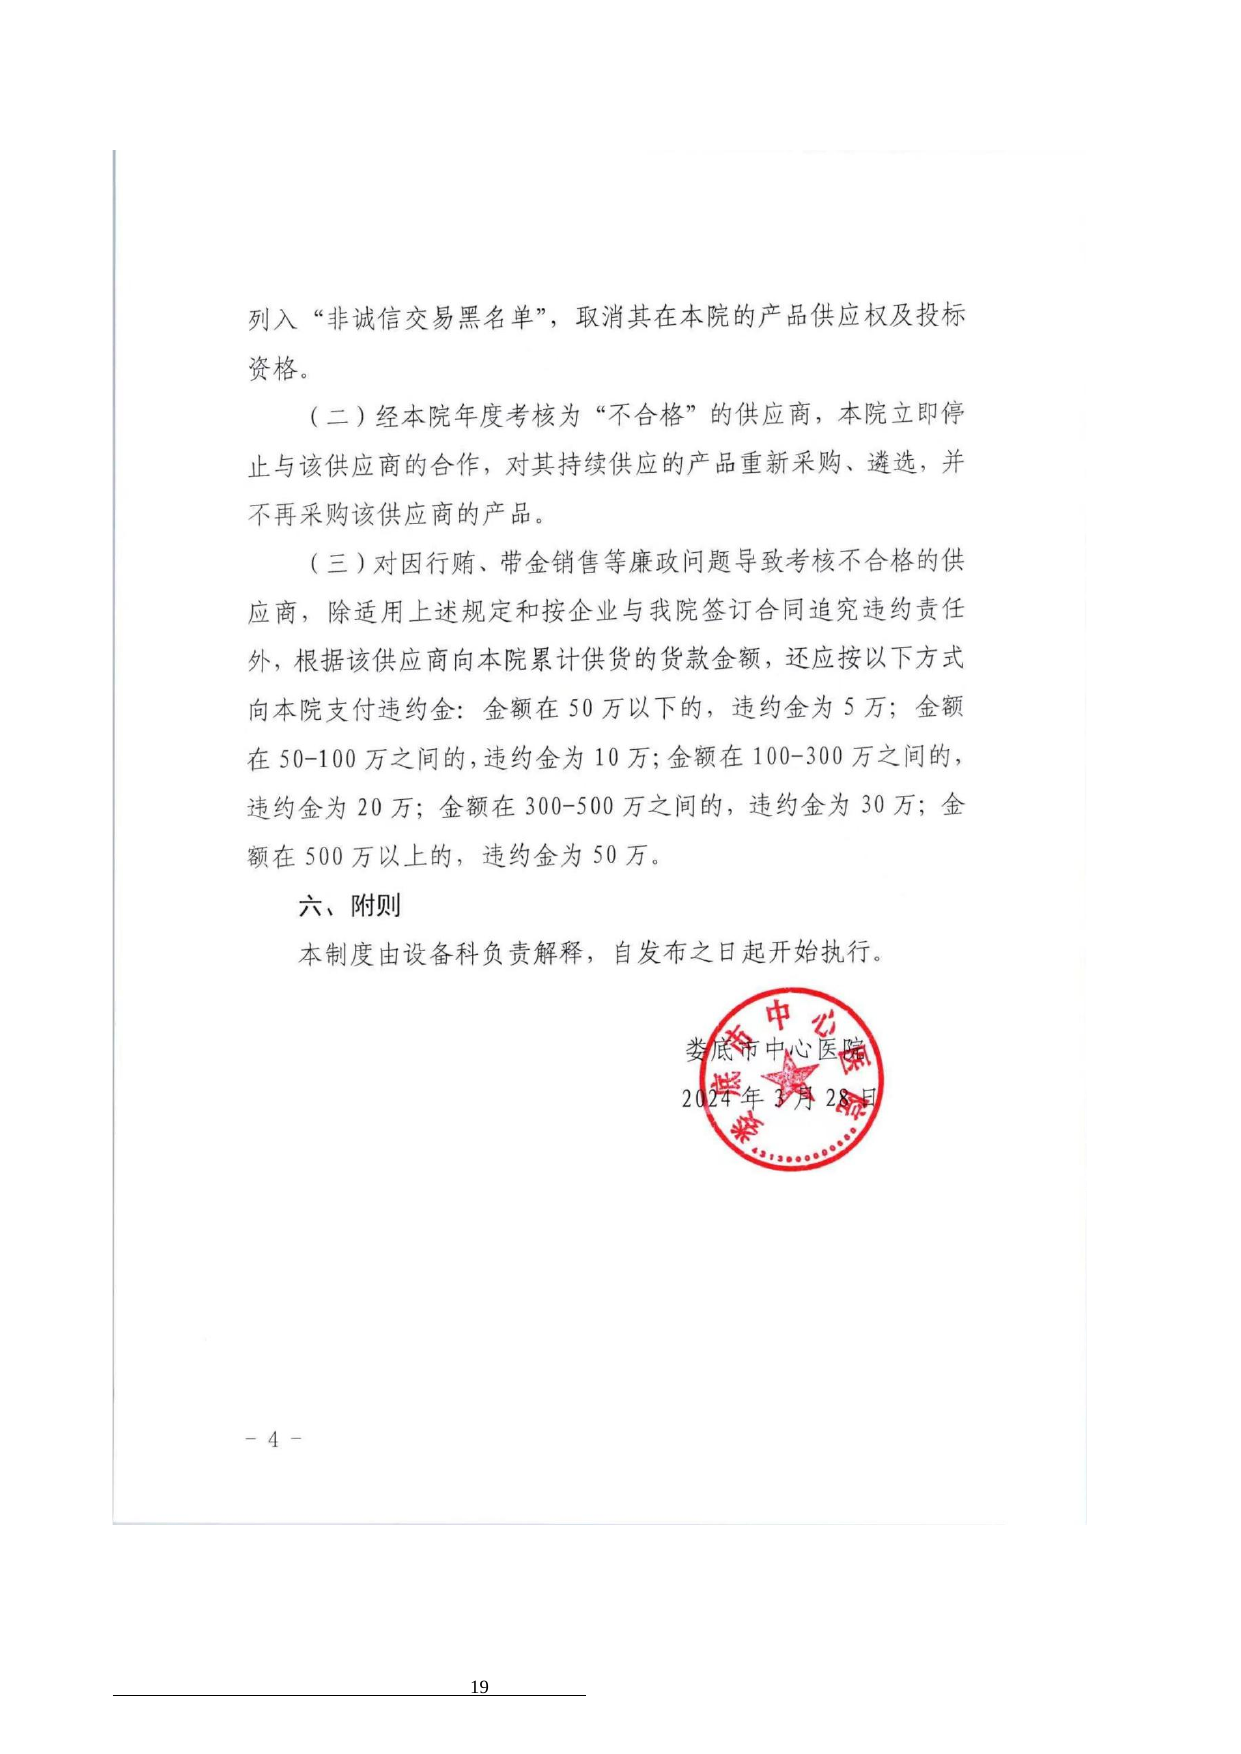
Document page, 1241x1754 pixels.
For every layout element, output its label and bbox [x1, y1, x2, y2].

picture [112, 150, 1087, 1525]
